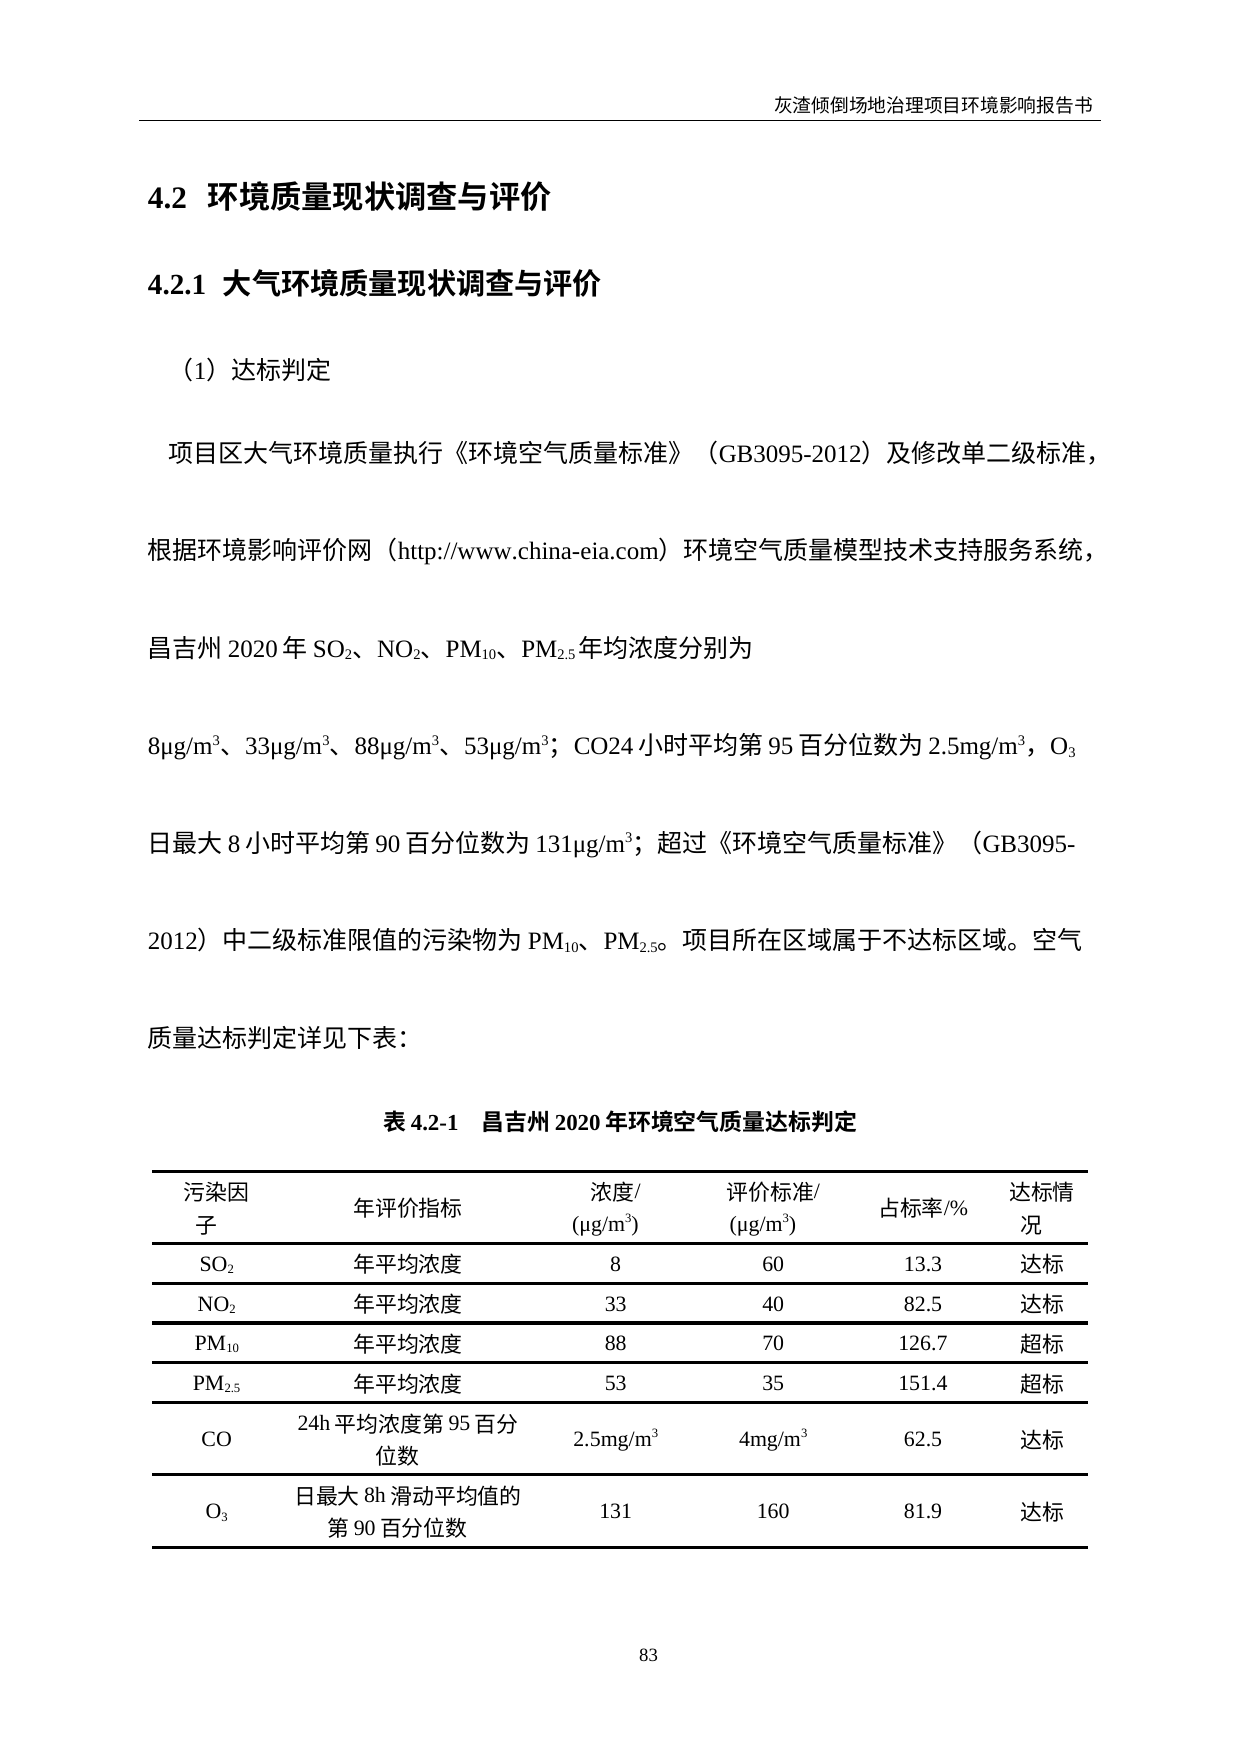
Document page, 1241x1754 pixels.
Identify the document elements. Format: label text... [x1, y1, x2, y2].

table_cell NO2 [152, 1285, 260, 1321]
table_header 年评价指标 [260, 1173, 535, 1242]
subtitle 大气环境质量现状调查与评价 [148, 249, 1093, 314]
table_cell 年平均浓度 [260, 1245, 535, 1282]
table_cell 达标 [975, 1476, 1088, 1546]
table_cell 70 [675, 1325, 850, 1361]
table_cell 日最大8h滑动平均值的第90百分位数 [260, 1476, 535, 1546]
table_cell 82.5 [850, 1285, 975, 1321]
table_cell 40 [675, 1285, 850, 1321]
table_cell 88 [535, 1325, 675, 1361]
table_cell O3 [152, 1476, 260, 1546]
table_cell 53 [535, 1364, 675, 1401]
table_cell PM2.5 [152, 1364, 260, 1401]
table_cell PM10 [152, 1325, 260, 1361]
table_cell 达标 [975, 1285, 1088, 1321]
subtitle 环境质量现状调查与评价 [148, 162, 1093, 227]
table_cell 超标 [975, 1325, 1088, 1361]
table_cell 超标 [975, 1364, 1088, 1401]
table_header 占标率/% [850, 1173, 975, 1242]
table_header 评价标准/(μg/m3) [675, 1173, 850, 1242]
table_cell 62.5 [850, 1404, 975, 1473]
table_cell 2.5mg/m3 [535, 1404, 675, 1473]
table_cell 151.4 [850, 1364, 975, 1401]
table_header 污染因子 [152, 1173, 260, 1242]
table_header 达标情况 [975, 1173, 1088, 1242]
table_cell 年平均浓度 [260, 1325, 535, 1361]
table_header 浓度/(μg/m3) [535, 1173, 675, 1242]
table_cell CO [152, 1404, 260, 1473]
table_cell 33 [535, 1285, 675, 1321]
table_cell 达标 [975, 1245, 1088, 1282]
table_cell 35 [675, 1364, 850, 1401]
table_cell 131 [535, 1476, 675, 1546]
table_cell 81.9 [850, 1476, 975, 1546]
table_cell SO2 [152, 1245, 260, 1282]
table_cell 126.7 [850, 1325, 975, 1361]
table_cell 年平均浓度 [260, 1364, 535, 1401]
text 表4.2-1 昌吉州2020年环境空气质量达标判定 [148, 1087, 1093, 1152]
table_cell 达标 [975, 1404, 1088, 1473]
table_cell 60 [675, 1245, 850, 1282]
table_cell 4mg/m3 [675, 1404, 850, 1473]
text （1）达标判定 [148, 336, 1093, 401]
table_cell 160 [675, 1476, 850, 1546]
table_cell 24h平均浓度第95百分位数 [260, 1404, 535, 1473]
table_cell 13.3 [850, 1245, 975, 1282]
table_cell 8 [535, 1245, 675, 1282]
text 项目区大气环境质量执行《环境空气质量标准》（GB3095-2012）及修改单二级标准，根据环境影响评价网（http://www.china-eia.com）环境空气质量模型技术支持服务系统，昌吉州2020年SO2、NO2、PM10、PM2.5年均浓度分别为8μg/m3、33μg/m3、88μg/m3、53μg/m3；CO24小时平均第95百分位数为2.5mg/m3，O3日最大8小时平均第90百分位数为131μg/m3；超过《环境空气质量标准》（GB3095-2012）中二级标准限值的污染物为PM10、PM2.5。项目所在区域属于不达标区域。空气质量达标判定详见下表： [148, 419, 1093, 1069]
table_cell 年平均浓度 [260, 1285, 535, 1321]
